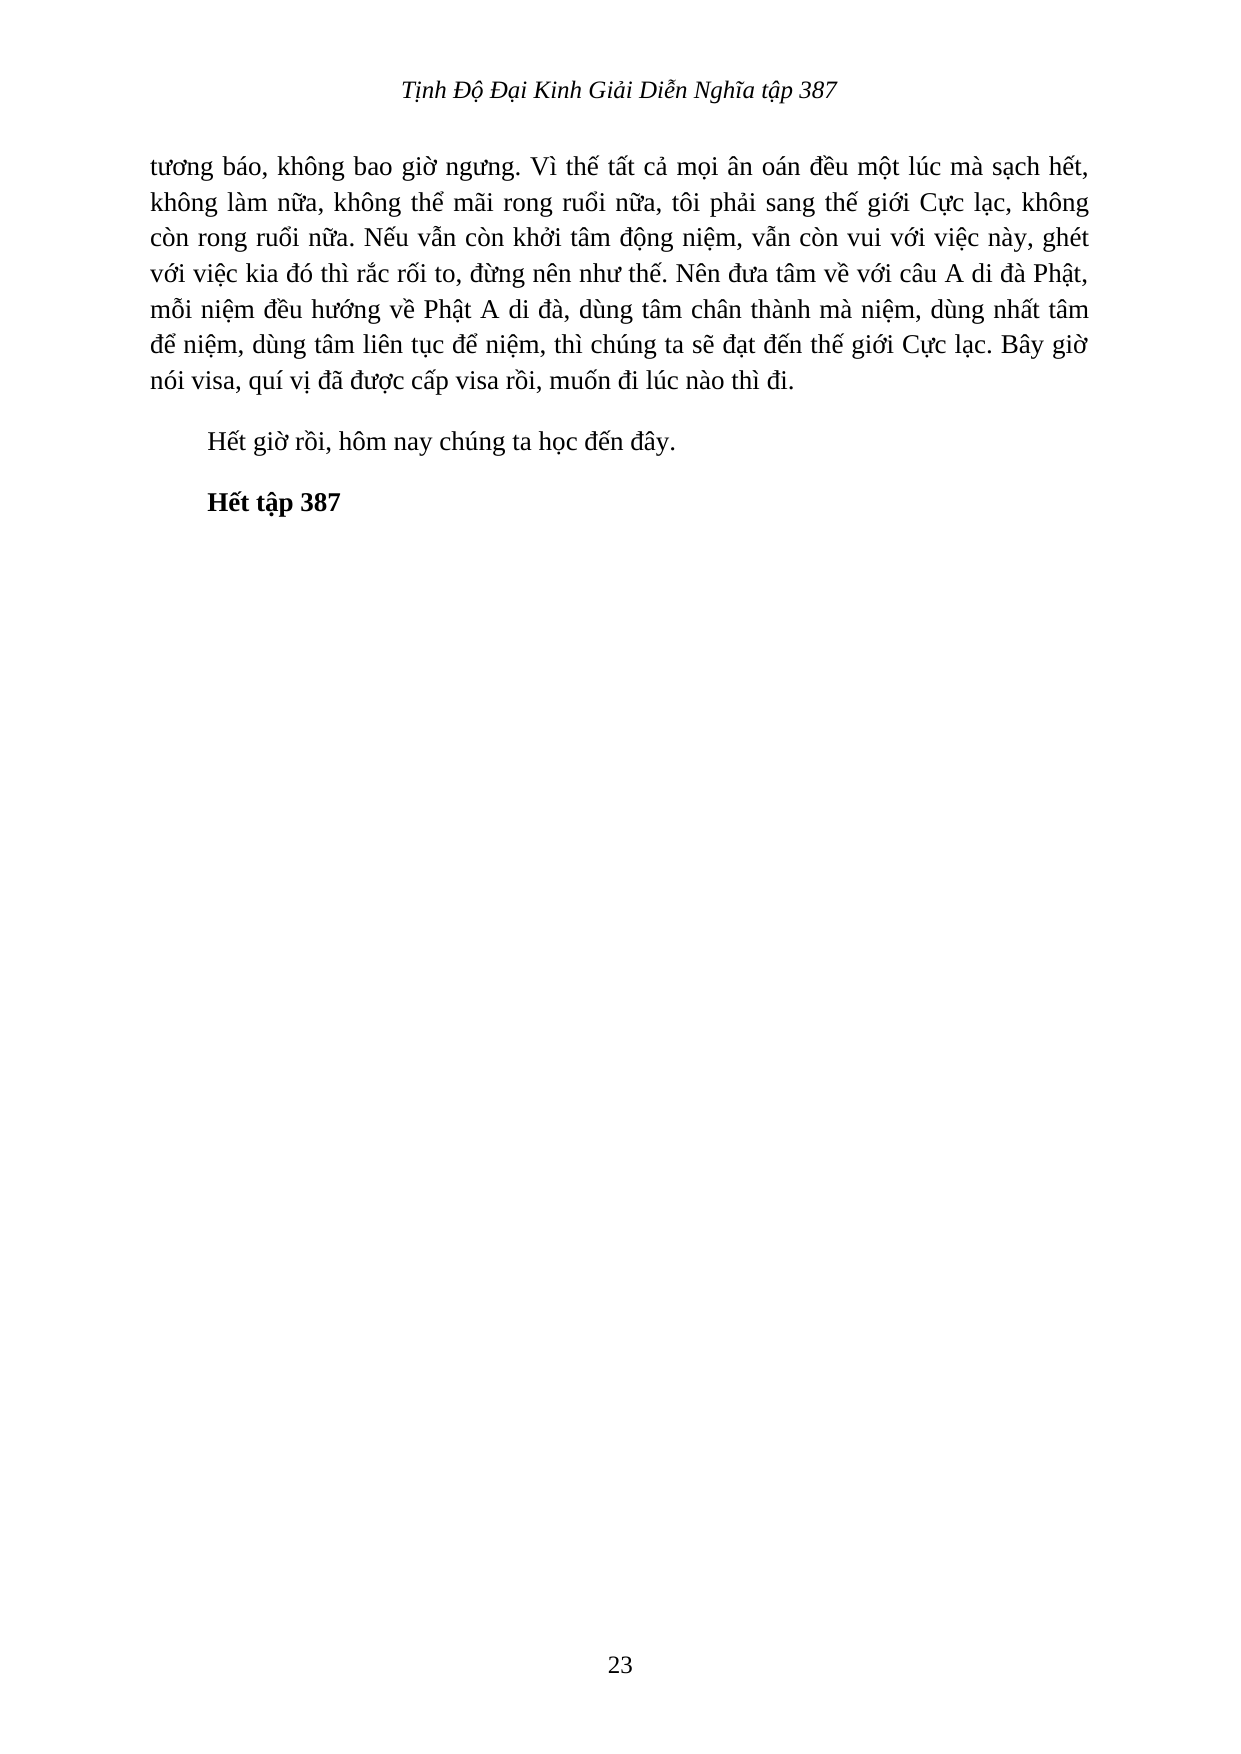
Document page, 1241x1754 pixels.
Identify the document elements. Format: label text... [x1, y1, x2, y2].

text Hết giờ rồi, hôm nay chúng ta học đến đây. [150, 425, 1090, 456]
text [150, 150, 1090, 396]
text Hết tập 387 [150, 486, 1090, 517]
